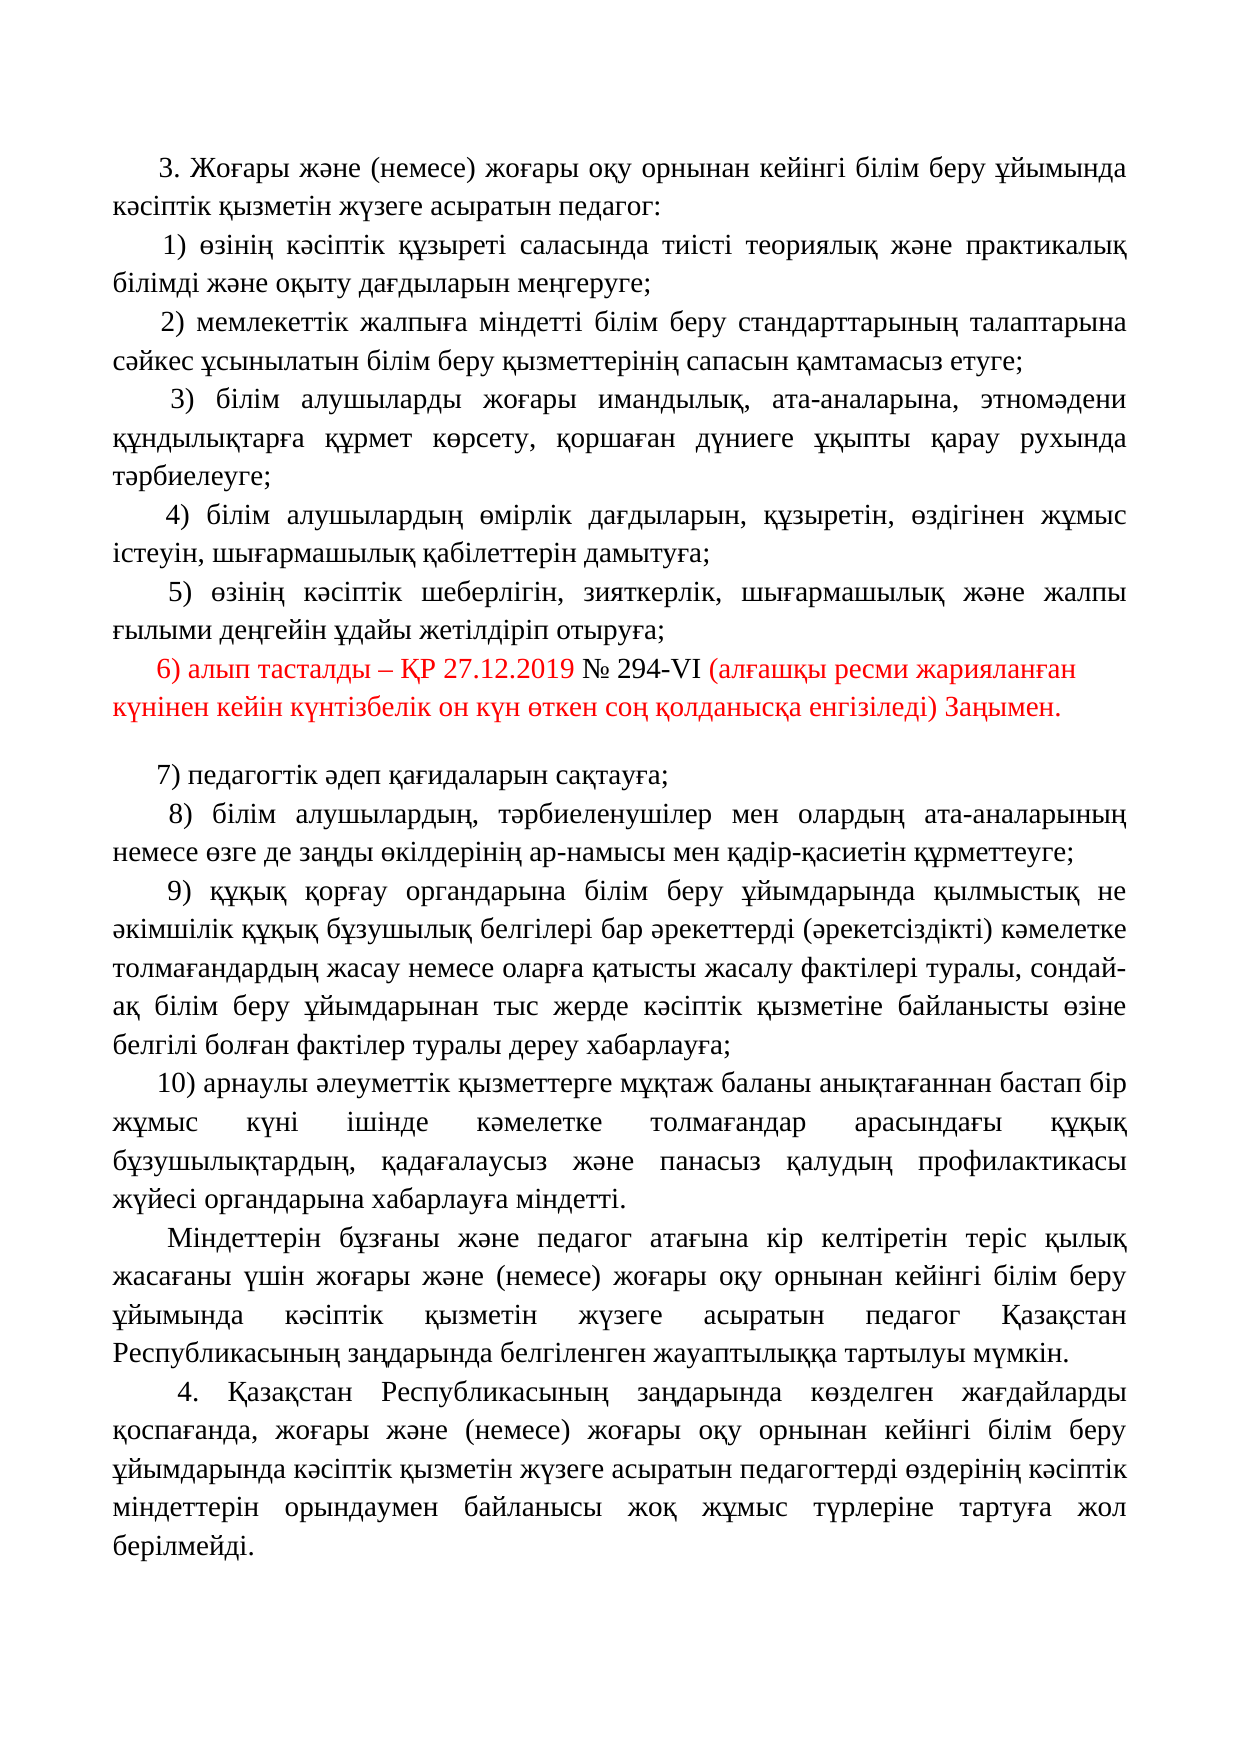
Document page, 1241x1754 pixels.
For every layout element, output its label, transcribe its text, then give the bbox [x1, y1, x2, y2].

text 3) білім алушыларды жоғары имандылық, ата-аналарына, этномәдени құндылықтарға құрмет көрсету, қоршаған дүниеге ұқыпты қарау рухында тәрбиелеуге; [112, 381, 1128, 492]
text 2) мемлекеттік жалпыға міндетті білім беру стандарттарының талаптарына сәйкес ұсынылатын білім беру қызметтерінің сапасын қамтамасыз етуге; [112, 304, 1128, 376]
text 3. Жоғары және (немесе) жоғары оқу орнынан кейінгі білім беру ұйымында кәсіптік қызметін жүзеге асыратын педагог: [112, 150, 1128, 222]
text 9) құқық қорғау органдарына білім беру ұйымдарында қылмыстық не әкімшілік құқық бұзушылық белгілері бар әрекеттерді (әрекетсіздікті) кәмелетке толмағандардың жасау немесе оларға қатысты жасалу фактілері туралы, сондай-ақ білім беру ұйымдарынан тыс жерде кәсіптік қызметіне байланысты өзіне белгілі болған фактілер туралы дереу хабарлауға; [112, 873, 1128, 1061]
text 1) өзінің кәсіптік құзыреті саласында тиісті теориялық және практикалық білімді және оқыту дағдыларын меңгеруге; [112, 227, 1128, 299]
text 10) арнаулы әлеуметтік қызметтерге мұқтаж баланы анықтағаннан бастап бір жұмыс күні ішінде кәмелетке толмағандар арасындағы құқық бұзушылықтардың, қадағалаусыз және панасыз қалудың профилактикасы жүйесі органдарына хабарлауға міндетті. [112, 1066, 1128, 1215]
text 4) білім алушылардың өмірлік дағдыларын, құзыретін, өздігінен жұмыс істеуін, шығармашылық қабілеттерін дамытуға; [112, 497, 1128, 569]
text 8) білім алушылардың, тәрбиеленушілер мен олардың ата-аналарының немесе өзге де заңды өкілдерінің ар-намысы мен қадір-қасиетін құрметтеуге; [112, 796, 1128, 868]
text 5) өзінің кәсіптік шеберлігін, зияткерлік, шығармашылық және жалпы ғылыми деңгейін ұдайы жетілдіріп отыруға; [112, 574, 1128, 646]
text 4. Қазақстан Республикасының заңдарында көзделген жағдайларды қоспағанда, жоғары және (немесе) жоғары оқу орнынан кейінгі білім беру ұйымдарында кәсіптік қызметін жүзеге асыратын педагогтерді өздерінің кәсіптік міндеттерін орындаумен байланысы жоқ жұмыс түрлеріне тартуға жол берілмейді. [112, 1374, 1128, 1562]
text Міндеттерін бұзғаны және педагог атағына кір келтіретін теріс қылық жасағаны үшін жоғары және (немесе) жоғары оқу орнынан кейінгі білім беру ұйымында кәсіптік қызметін жүзеге асыратын педагог Қазақстан Республикасының заңдарында белгіленген жауаптылыққа тартылуы мүмкін. [112, 1220, 1128, 1369]
text 6) алып тасталды – ҚР 27.12.2019 № 294-VІ (алғашқы ресми жарияланған күнінен кейін күнтізбелік он күн өткен соң қолданысқа енгізіледі) Заңымен. [112, 651, 1128, 753]
text 7) педагогтік әдеп қағидаларын сақтауға; [112, 757, 1128, 791]
